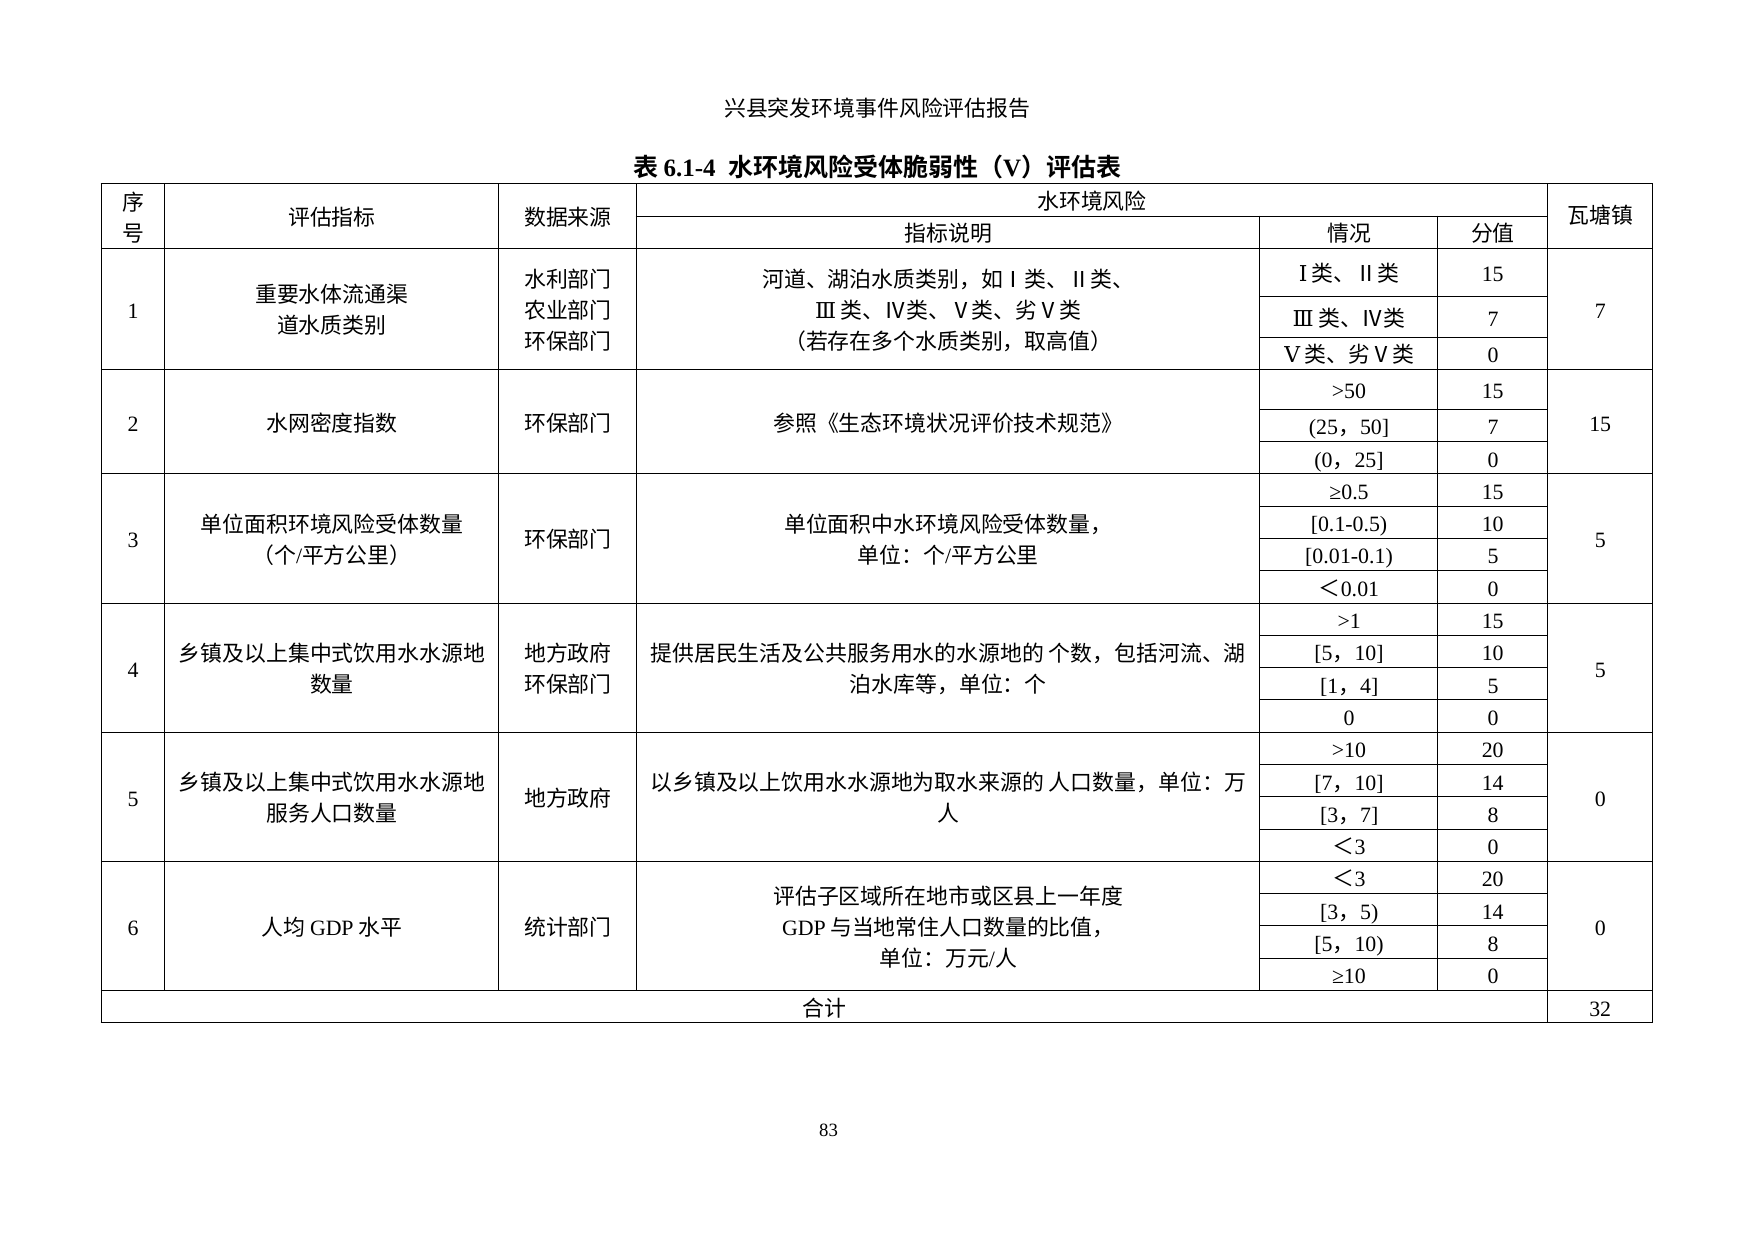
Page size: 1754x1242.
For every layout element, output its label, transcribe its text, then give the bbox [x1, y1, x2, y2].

table_cell [3，7] [1260, 797, 1437, 828]
table_cell 评估子区域所在地市或区县上一年度 GDP与当地常住人口数量的比值， 单位：万元/人 [637, 862, 1259, 990]
table_cell 提供居民生活及公共服务用水的水源地的 个数，包括河流、湖泊水库等，单位：个 [637, 604, 1259, 732]
table_cell 乡镇及以上集中式饮用水水源地服务人口数量 [165, 733, 498, 861]
table_cell 0 [1438, 338, 1547, 369]
table_cell ≥10 [1260, 959, 1437, 990]
table_cell [3，5) [1260, 894, 1437, 925]
table_cell 5 [1438, 539, 1547, 570]
table_cell 8 [1438, 926, 1547, 958]
table_cell 以乡镇及以上饮用水水源地为取水来源的 人口数量，单位：万人 [637, 733, 1259, 861]
table_cell 单位面积中水环境风险受体数量， 单位：个/平方公里 [637, 474, 1259, 602]
table_cell 7 [1438, 297, 1547, 337]
table_cell (0，25] [1260, 442, 1437, 473]
table_cell 水利部门 农业部门 环保部门 [499, 249, 636, 369]
table_cell 参照《生态环境状况评价技术规范》 [637, 370, 1259, 473]
table_cell [7，10] [1260, 765, 1437, 796]
table_cell [1，4] [1260, 668, 1437, 699]
table_cell 15 [1548, 370, 1652, 473]
table_cell 乡镇及以上集中式饮用水水源地数量 [165, 604, 498, 732]
table_cell ≥0.5 [1260, 474, 1437, 506]
table_cell 15 [1438, 249, 1547, 296]
table_cell 5 [1548, 474, 1652, 602]
table_cell 5 [1438, 668, 1547, 699]
table_cell 分值 [1438, 217, 1547, 248]
table_cell 20 [1438, 733, 1547, 764]
table_cell >10 [1260, 733, 1437, 764]
table_cell 0 [1438, 571, 1547, 602]
table_cell 5 [1548, 604, 1652, 732]
table_cell Ⅴ类、劣Ⅴ类 [1260, 338, 1437, 369]
table_cell 1 [102, 249, 164, 369]
table_cell 10 [1438, 507, 1547, 538]
table_cell 7 [1548, 249, 1652, 369]
table_cell 0 [1260, 700, 1437, 732]
table_cell [5，10] [1260, 636, 1437, 667]
table_header 数据来源 [499, 184, 636, 248]
table_header 序号 [102, 184, 164, 248]
table_cell 0 [1438, 442, 1547, 473]
table_cell 15 [1438, 370, 1547, 409]
table_cell 环保部门 [499, 370, 636, 473]
table_cell Ⅲ类、Ⅳ类 [1260, 297, 1437, 337]
table_cell 0 [1548, 733, 1652, 861]
table_cell 8 [1438, 797, 1547, 828]
table_cell 河道、湖泊水质类别，如Ⅰ类、Ⅱ类、 Ⅲ类、Ⅳ类、Ⅴ类、劣Ⅴ类 （若存在多个水质类别，取高值） [637, 249, 1259, 369]
table_cell 14 [1438, 894, 1547, 925]
table_cell 6 [102, 862, 164, 990]
table_cell >50 [1260, 370, 1437, 409]
table_cell 0 [1438, 830, 1547, 861]
table_cell [0.01-0.1) [1260, 539, 1437, 570]
table_cell 人均GDP水平 [165, 862, 498, 990]
table_cell [5，10) [1260, 926, 1437, 958]
text 表6.1-4 水环境风险受体脆弱性（V）评估表 [112, 150, 1641, 183]
table_cell 地方政府 [499, 733, 636, 861]
table_cell 环保部门 [499, 474, 636, 602]
table_cell 单位面积环境风险受体数量 （个/平方公里） [165, 474, 498, 602]
table_header 评估指标 [165, 184, 498, 248]
table_cell ＜3 [1260, 862, 1437, 893]
table_cell 水网密度指数 [165, 370, 498, 473]
table_cell 重要水体流通渠 道水质类别 [165, 249, 498, 369]
table_cell Ⅰ类、Ⅱ类 [1260, 249, 1437, 296]
table_cell 统计部门 [499, 862, 636, 990]
table_cell (25，50] [1260, 410, 1437, 441]
table_header 水环境风险 [637, 184, 1547, 216]
table_cell 地方政府 环保部门 [499, 604, 636, 732]
table_cell 5 [102, 733, 164, 861]
table_cell 3 [102, 474, 164, 602]
table_cell 4 [102, 604, 164, 732]
table_cell 情况 [1260, 217, 1437, 248]
table_cell 2 [102, 370, 164, 473]
table_cell 15 [1438, 604, 1547, 635]
table_cell ＜0.01 [1260, 571, 1437, 602]
table_cell >1 [1260, 604, 1437, 635]
table_cell 0 [1438, 959, 1547, 990]
table_cell 指标说明 [637, 217, 1259, 248]
table_cell [0.1-0.5) [1260, 507, 1437, 538]
table_cell 14 [1438, 765, 1547, 796]
table_header 瓦塘镇 [1548, 184, 1652, 248]
table_cell 20 [1438, 862, 1547, 893]
table_cell 合计 [102, 991, 1547, 1022]
table_cell 0 [1548, 862, 1652, 990]
table_cell ＜3 [1260, 830, 1437, 861]
table_cell 7 [1438, 410, 1547, 441]
table_cell 0 [1438, 700, 1547, 732]
table_cell 15 [1438, 474, 1547, 506]
table_cell 10 [1438, 636, 1547, 667]
table_cell 32 [1548, 991, 1652, 1022]
